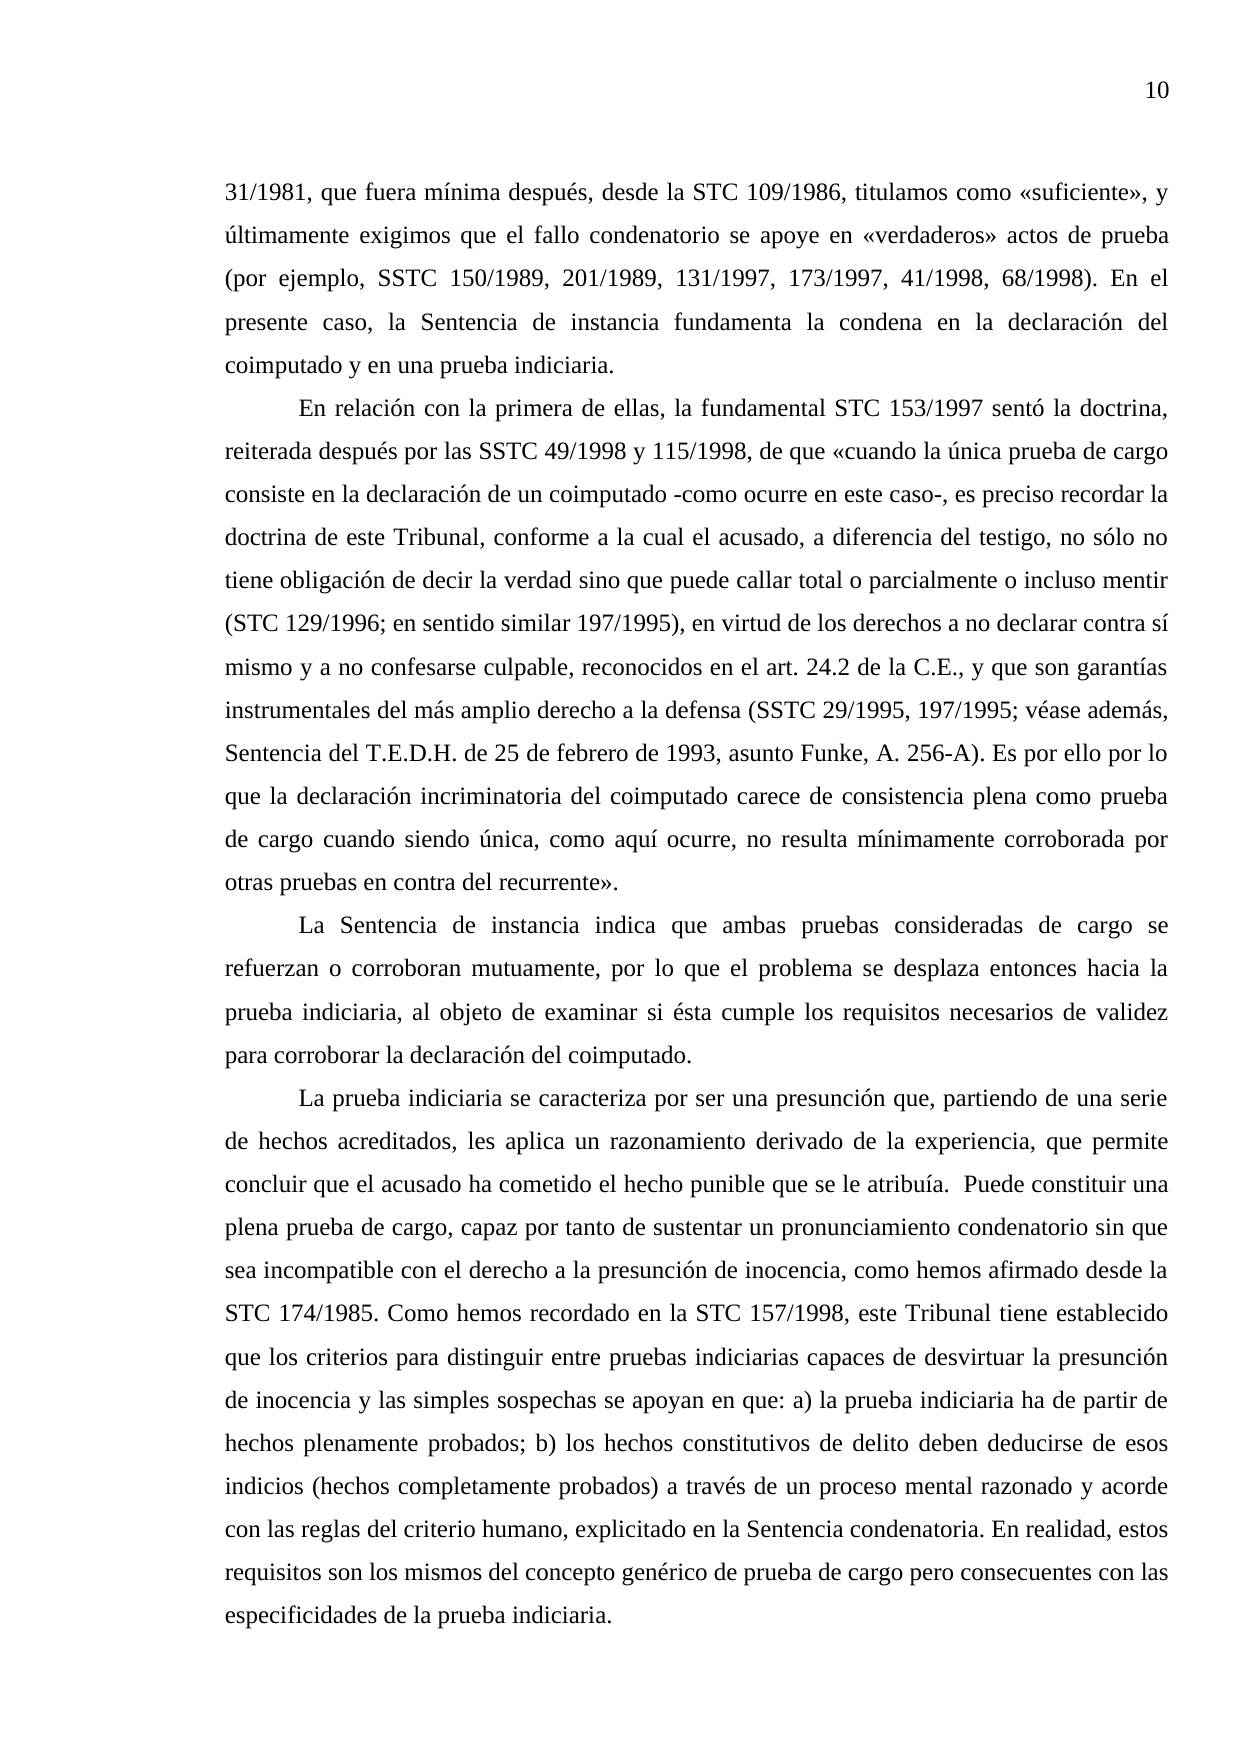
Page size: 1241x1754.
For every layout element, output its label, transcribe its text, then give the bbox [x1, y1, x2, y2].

text La Sentencia de instancia indica que ambas pruebas consideradas de cargo se refuerzan o corroboran mutuamente, por lo que el problema se desplaza entonces hacia la prueba indiciaria, al objeto de examinar si ésta cumple los requisitos necesarios de validez para corroborar la declaración del coimputado. [224, 910, 1169, 1068]
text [224, 177, 1169, 378]
text La prueba indiciaria se caracteriza por ser una presunción que, partiendo de una serie de hechos acreditados, les aplica un razonamiento derivado de la experiencia, que permite concluir que el acusado ha cometido el hecho punible que se le atribuía. Puede constituir una plena prueba de cargo, capaz por tanto de sustentar un pronunciamiento condenatorio sin que sea incompatible con el derecho a la presunción de inocencia, como hemos afirmado desde la STC 174/1985. Como hemos recordado en la STC 157/1998, este Tribunal tiene establecido que los criterios para distinguir entre pruebas indiciarias capaces de desvirtuar la presunción de inocencia y las simples sospechas se apoyan en que: a) la prueba indiciaria ha de partir de hechos plenamente probados; b) los hechos constitutivos de delito deben deducirse de esos indicios (hechos completamente probados) a través de un proceso mental razonado y acorde con las reglas del criterio humano, explicitado en la Sentencia condenatoria. En realidad, estos requisitos son los mismos del concepto genérico de prueba de cargo pero consecuentes con las especificidades de la prueba indiciaria. [224, 1083, 1169, 1629]
text En relación con la primera de ellas, la fundamental STC 153/1997 sentó la doctrina, reiterada después por las SSTC 49/1998 y 115/1998, de que «cuando la única prueba de cargo consiste en la declaración de un coimputado -como ocurre en este caso-, es preciso recordar la doctrina de este Tribunal, conforme a la cual el acusado, a diferencia del testigo, no sólo no tiene obligación de decir la verdad sino que puede callar total o parcialmente o incluso mentir (STC 129/1996; en sentido similar 197/1995), en virtud de los derechos a no declarar contra sí mismo y a no confesarse culpable, reconocidos en el art. 24.2 de la C.E., y que son garantías instrumentales del más amplio derecho a la defensa (SSTC 29/1995, 197/1995; véase además, Sentencia del T.E.D.H. de 25 de febrero de 1993, asunto Funke, A. 256-A). Es por ello por lo que la declaración incriminatoria del coimputado carece de consistencia plena como prueba de cargo cuando siendo única, como aquí ocurre, no resulta mínimamente corroborada por otras pruebas en contra del recurrente». [224, 393, 1169, 896]
